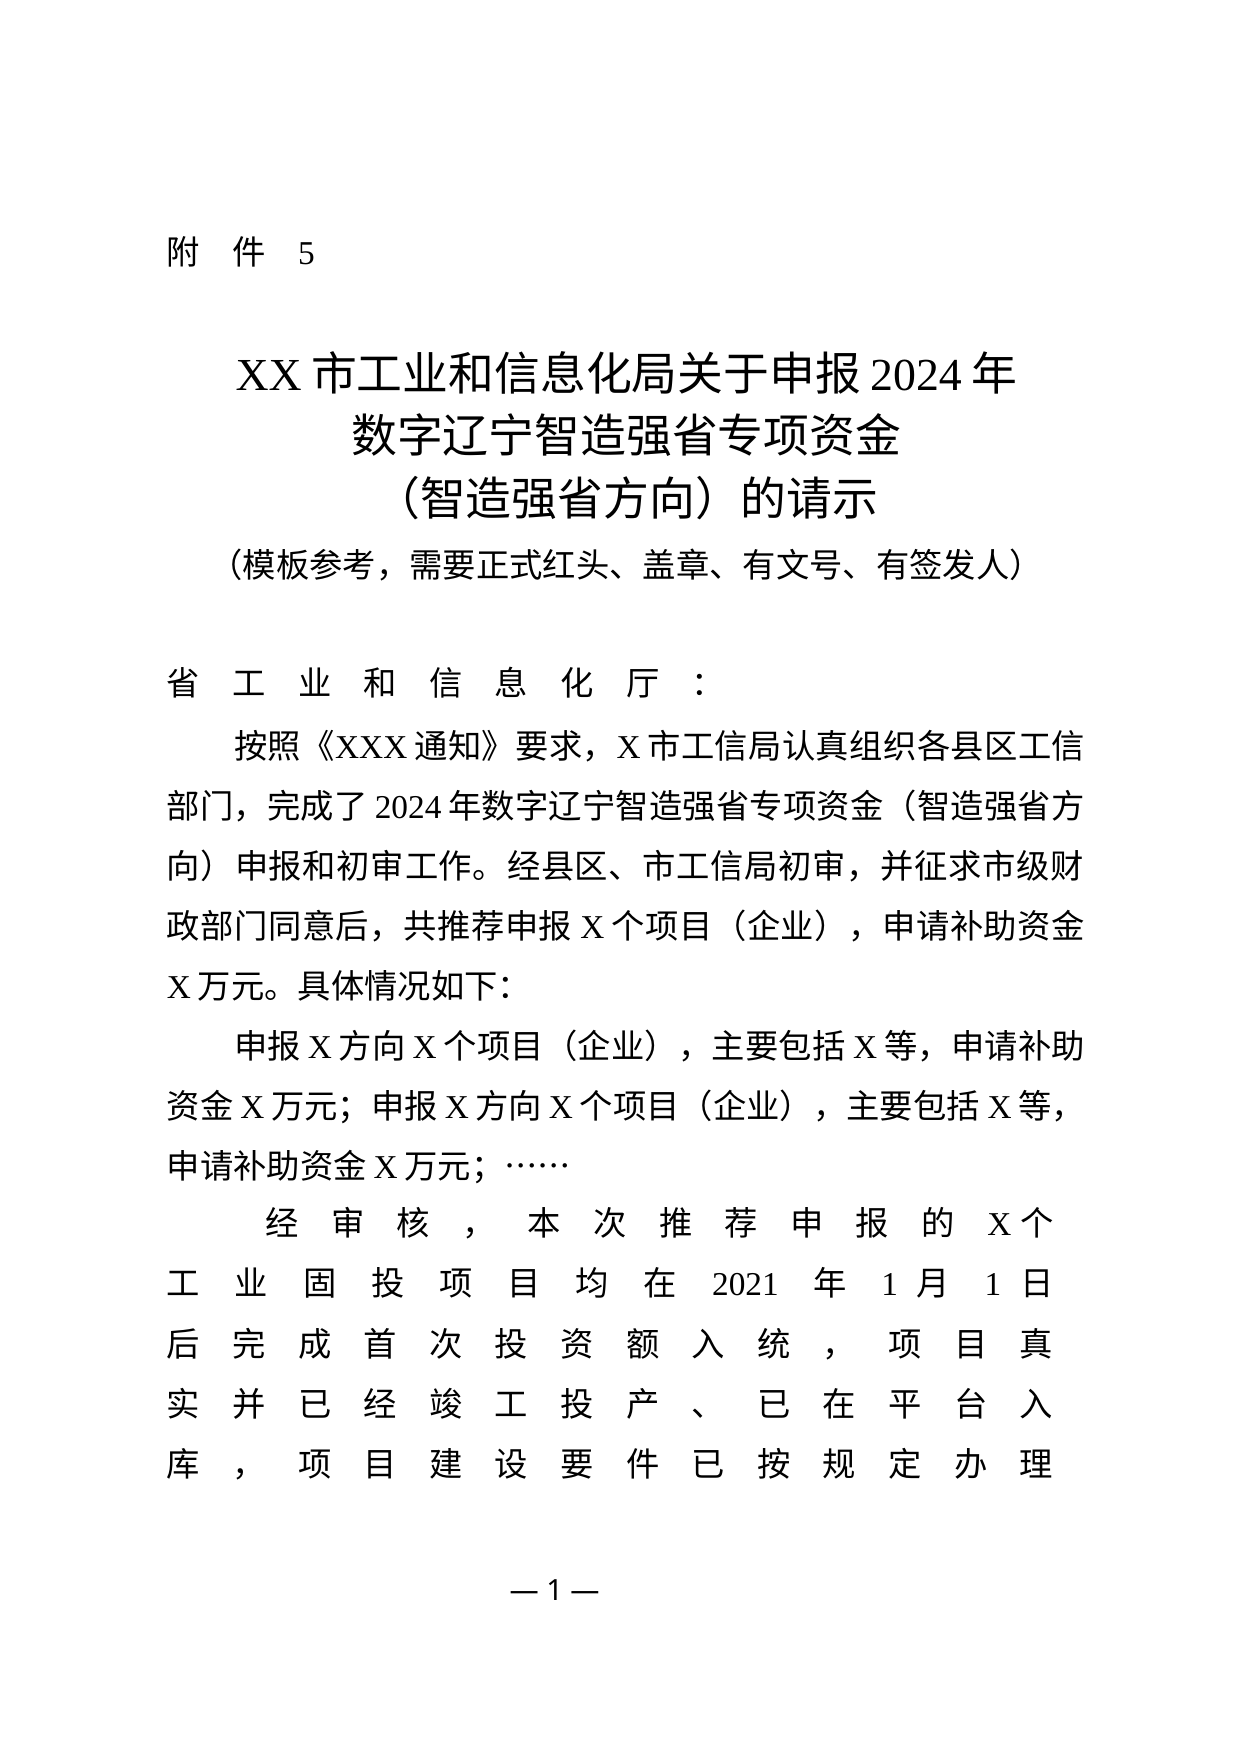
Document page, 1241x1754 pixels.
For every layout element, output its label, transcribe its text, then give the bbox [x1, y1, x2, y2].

text 数字辽宁智造强省专项资金 [167, 403, 1085, 465]
text （模板参考，需要正式红头、盖章、有文号、有签发人） [167, 528, 1085, 590]
text 申报X方向X个项目（企业），主要包括X等，申请补助资金X万元；申报X方向X个项目（企业），主要包括X等，申请补助资金X万元；…… [167, 1011, 1085, 1191]
text 按照《XXX通知》要求，X市工信局认真组织各县区工信部门，完成了2024年数字辽宁智造强省专项资金（智造强省方向）申报和初审工作。经县区、市工信局初审，并征求市级财政部门同意后，共推荐申报X个项目（企业），申请补助资金X万元。具体情况如下： [167, 711, 1085, 1011]
text （智造强省方向）的请示 [167, 465, 1085, 528]
text 附件5 [167, 219, 1085, 280]
text 省工业和信息化厅： [167, 650, 1085, 711]
text XX市工业和信息化局关于申报2024年 [167, 340, 1085, 403]
